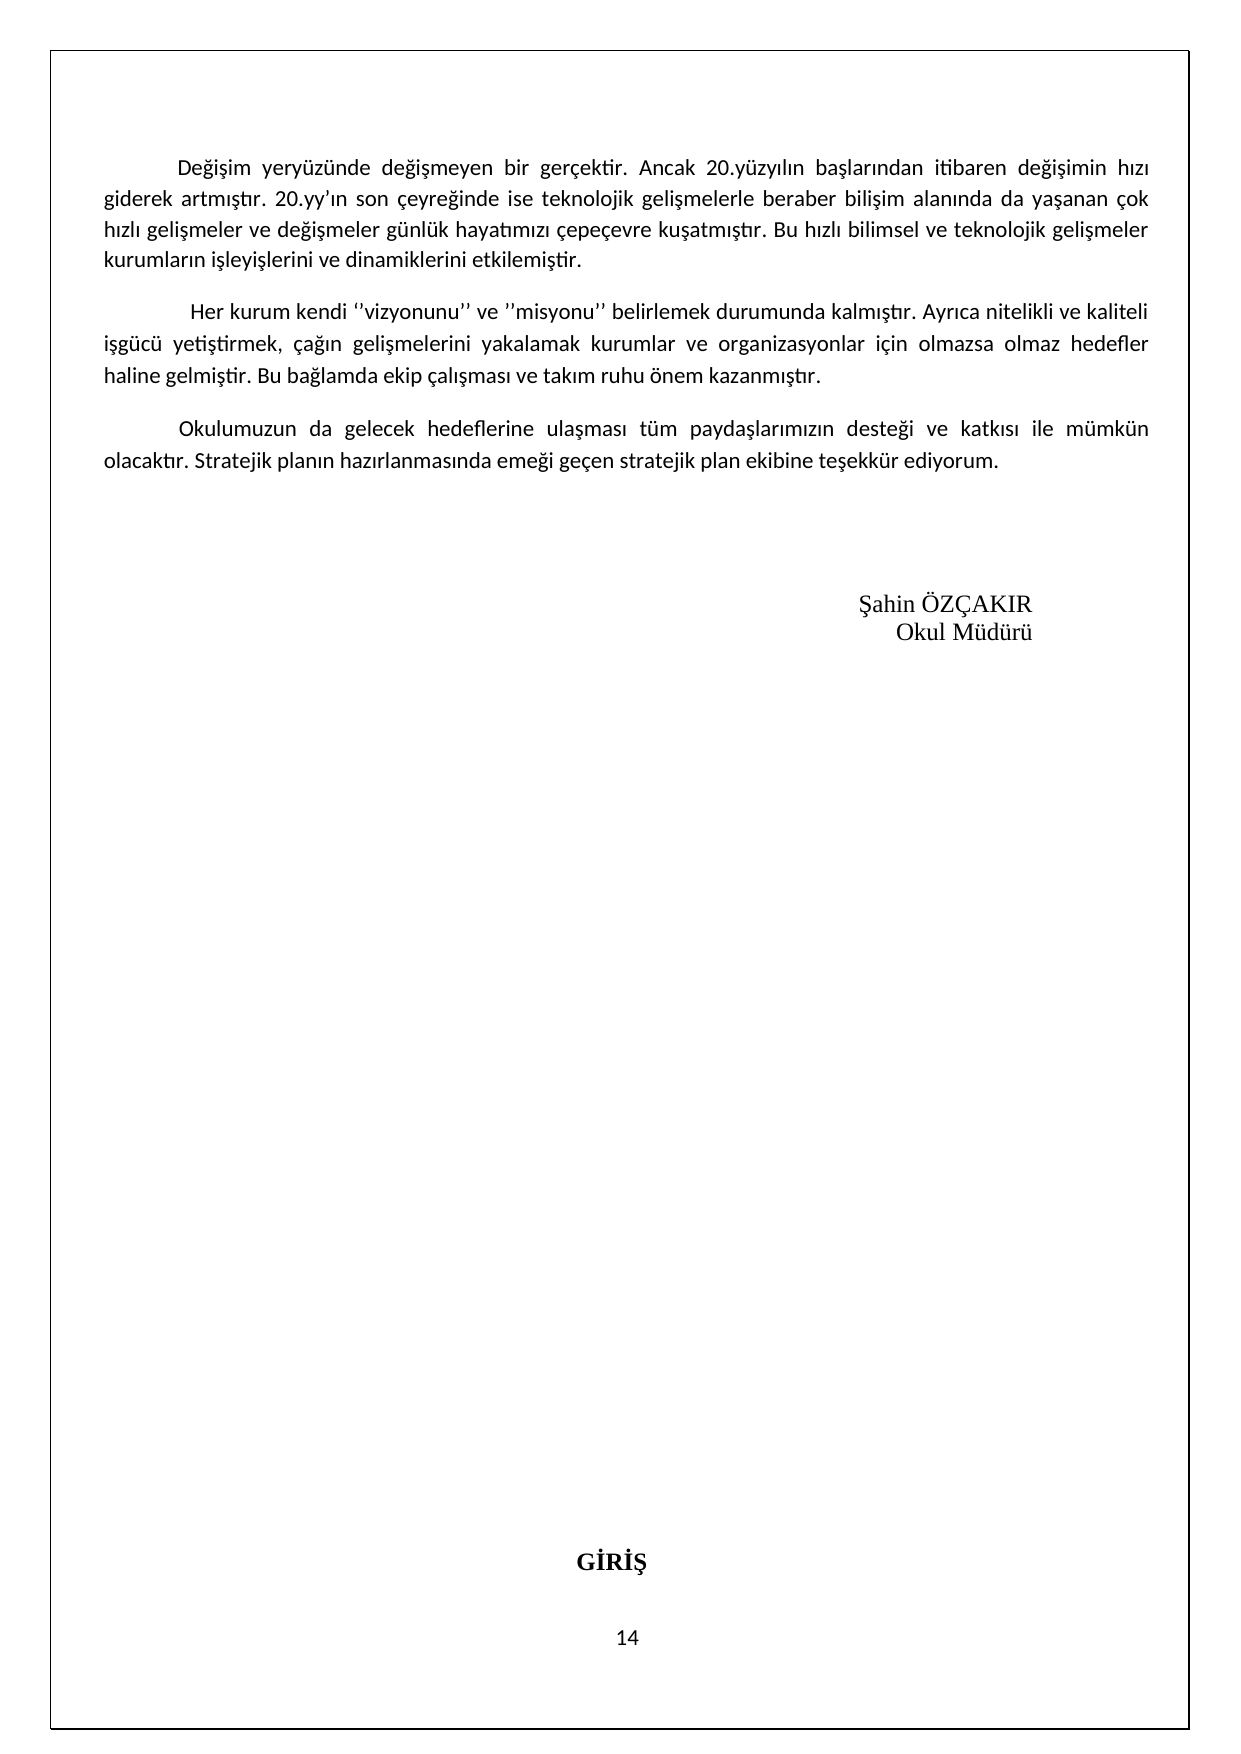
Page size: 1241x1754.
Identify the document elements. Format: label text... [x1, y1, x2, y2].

text GİRİŞ [103, 1547, 1119, 1576]
text Değişim yeryüzünde değişmeyen bir gerçektir. Ancak 20.yüzyılın başlarından itibaren değişimin hızı giderek artmıştır. 20.yy’ın son çeyreğinde ise teknolojik gelişmelerle beraber bilişim alanında da yaşanan çok hızlı gelişmeler ve değişmeler günlük hayatımızı çepeçevre kuşatmıştır. Bu hızlı bilimsel ve teknolojik gelişmeler kurumların işleyişlerini ve dinamiklerini etkilemiştir. [103, 153, 1151, 273]
text Okul Müdürü [103, 617, 1032, 646]
text Okulumuzun da gelecek hedeflerine ulaşması tüm paydaşlarımızın desteği ve katkısı ile mümkün olacaktır. Stratejik planın hazırlanmasında emeği geçen stratejik plan ekibine teşekkür ediyorum. [103, 414, 1151, 475]
text Şahin ÖZÇAKIR [103, 589, 1032, 617]
text Her kurum kendi ‘’vizyonunu’’ ve ’’misyonu’’ belirlemek durumunda kalmıştır. Ayrıca nitelikli ve kaliteli işgücü yetiştirmek, çağın gelişmelerini yakalamak kurumlar ve organizasyonlar için olmazsa olmaz hedefler haline gelmiştir. Bu bağlamda ekip çalışması ve takım ruhu önem kazanmıştır. [103, 297, 1151, 389]
